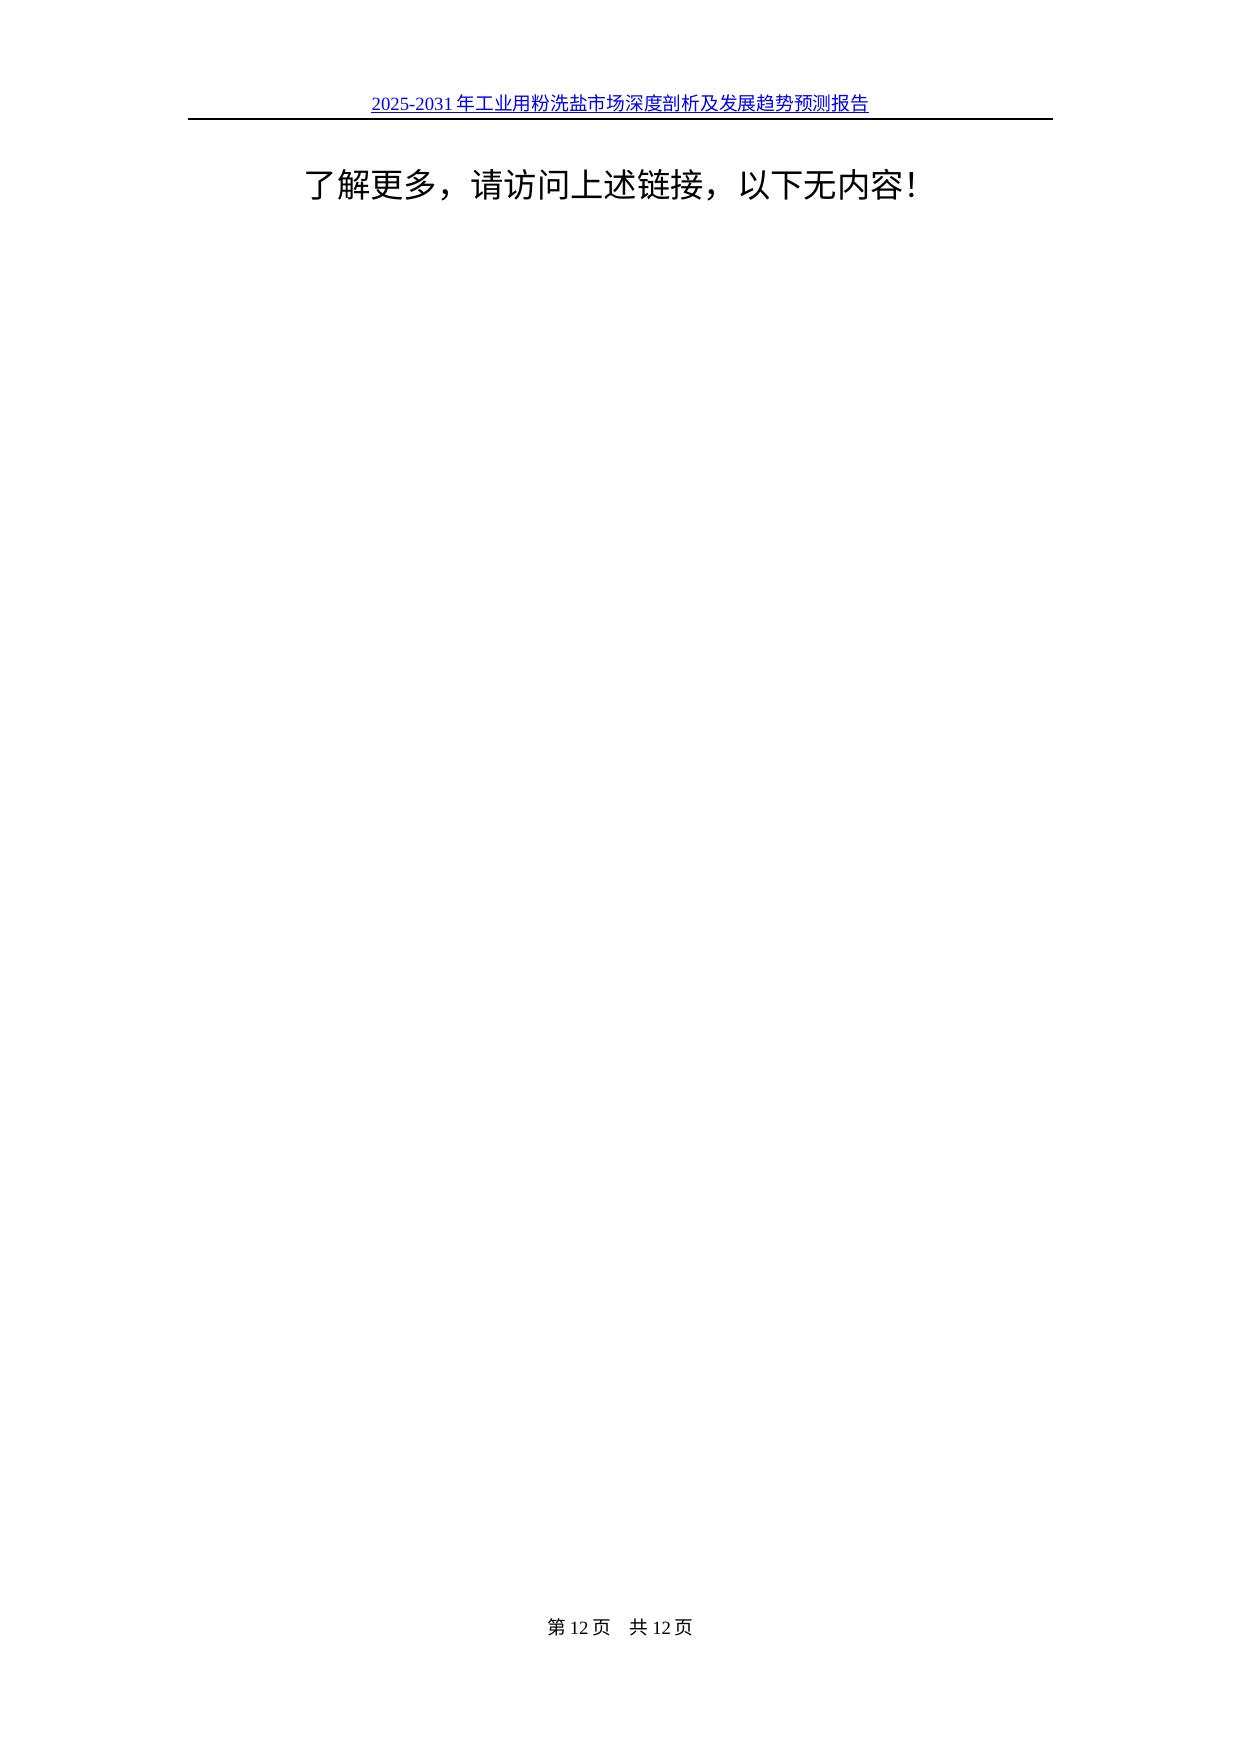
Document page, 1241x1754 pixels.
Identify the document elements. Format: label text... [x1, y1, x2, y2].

title 了解更多，请访问上述链接，以下无内容！ [187, 150, 1053, 215]
